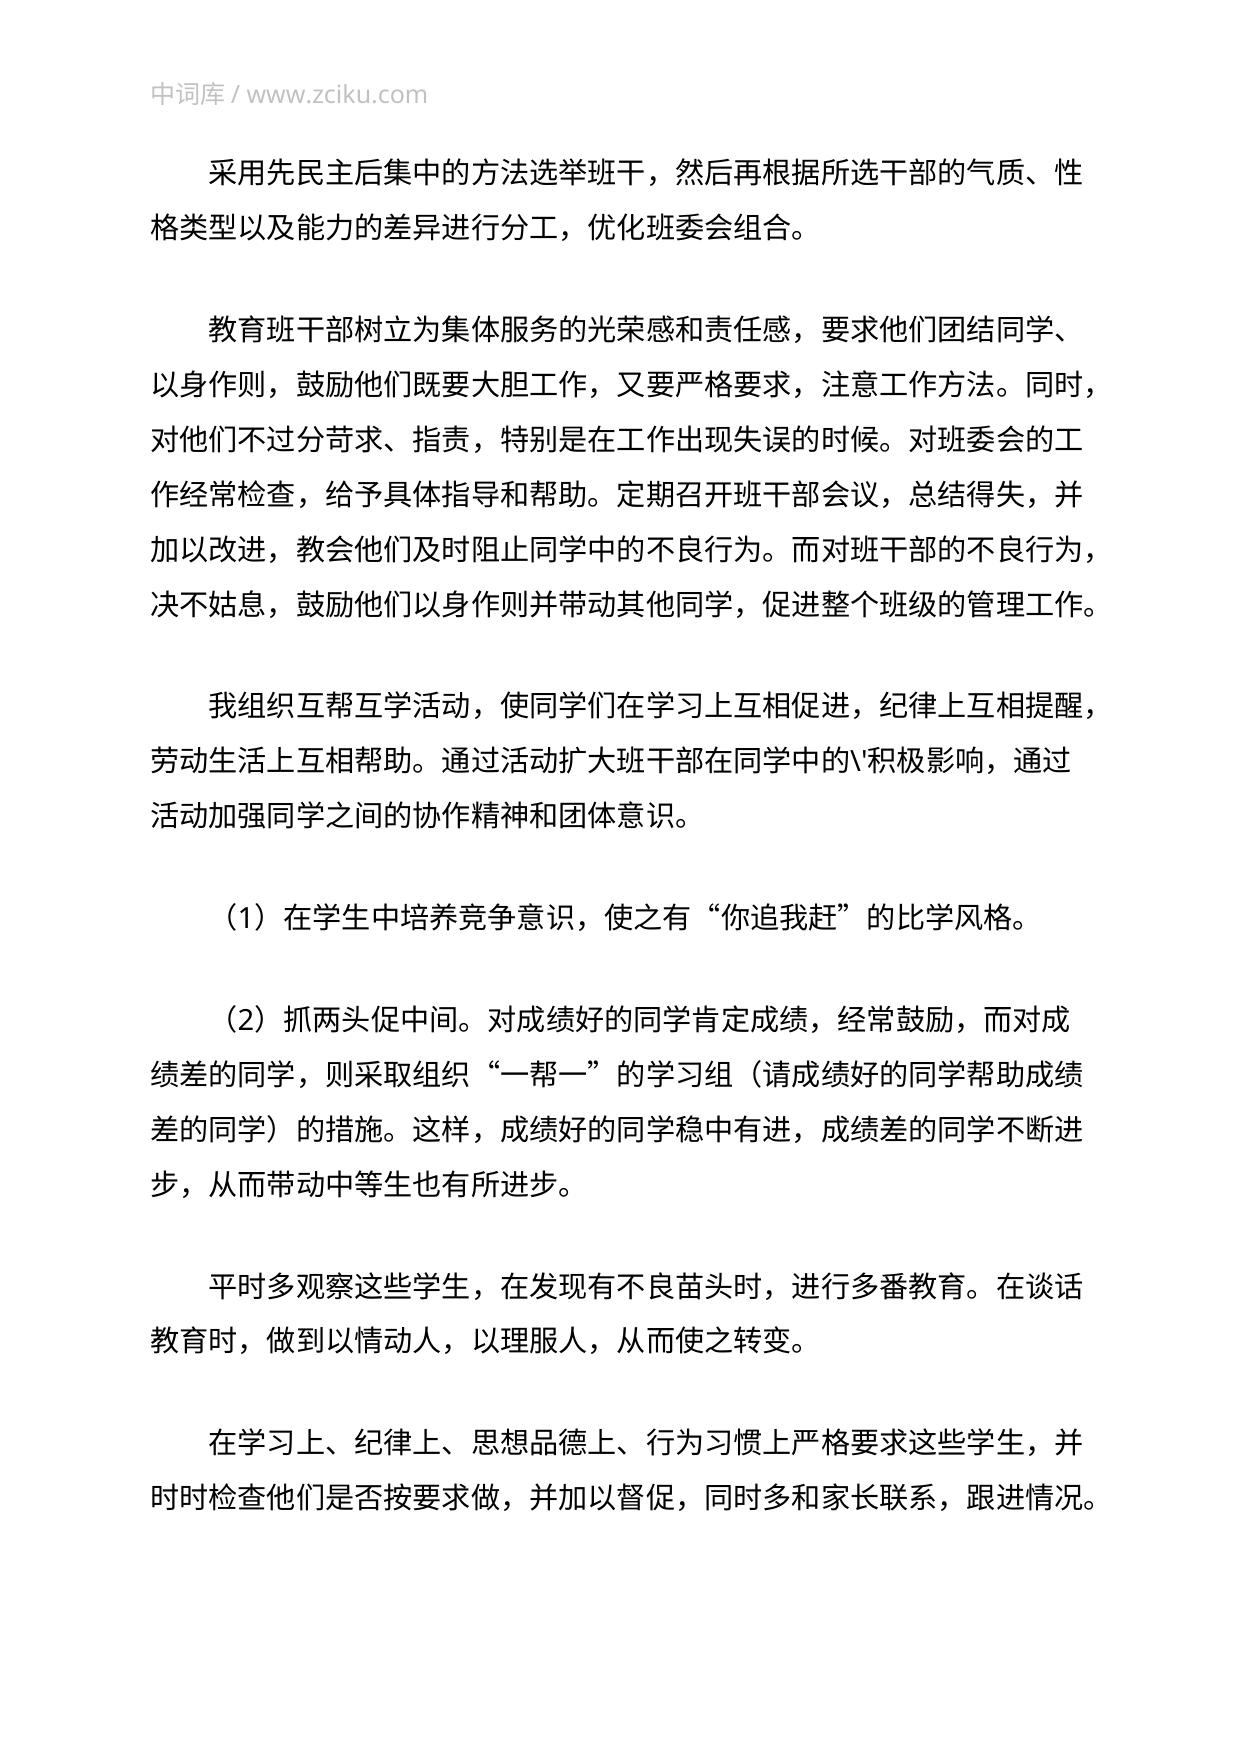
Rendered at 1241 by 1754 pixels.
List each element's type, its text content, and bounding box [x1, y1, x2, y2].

text （1）在学生中培养竞争意识，使之有“你追我赶”的比学风格。 [150, 894, 1090, 937]
text 教育班干部树立为集体服务的光荣感和责任感，要求他们团结同学、以身作则，鼓励他们既要大胆工作，又要严格要求，注意工作方法。同时，对他们不过分苛求、指责，特别是在工作出现失误的时候。对班委会的工作经常检查，给予具体指导和帮助。定期召开班干部会议，总结得失，并加以改进，教会他们及时阻止同学中的不良行为。而对班干部的不良行为，决不姑息，鼓励他们以身作则并带动其他同学，促进整个班级的管理工作。 [150, 307, 1090, 623]
text 我组织互帮互学活动，使同学们在学习上互相促进，纪律上互相提醒，劳动生活上互相帮助。通过活动扩大班干部在同学中的\'积极影响，通过活动加强同学之间的协作精神和团体意识。 [150, 683, 1090, 835]
text 在学习上、纪律上、思想品德上、行为习惯上严格要求这些学生，并时时检查他们是否按要求做，并加以督促，同时多和家长联系，跟进情况。 [150, 1420, 1090, 1517]
text 平时多观察这些学生，在发现有不良苗头时，进行多番教育。在谈话教育时，做到以情动人，以理服人，从而使之转变。 [150, 1263, 1090, 1360]
text （2）抓两头促中间。对成绩好的同学肯定成绩，经常鼓励，而对成绩差的同学，则采取组织“一帮一”的学习组（请成绩好的同学帮助成绩差的同学）的措施。这样，成绩好的同学稳中有进，成绩差的同学不断进步，从而带动中等生也有所进步。 [150, 997, 1090, 1204]
text 采用先民主后集中的方法选举班干，然后再根据所选干部的气质、性格类型以及能力的差异进行分工，优化班委会组合。 [150, 150, 1090, 247]
